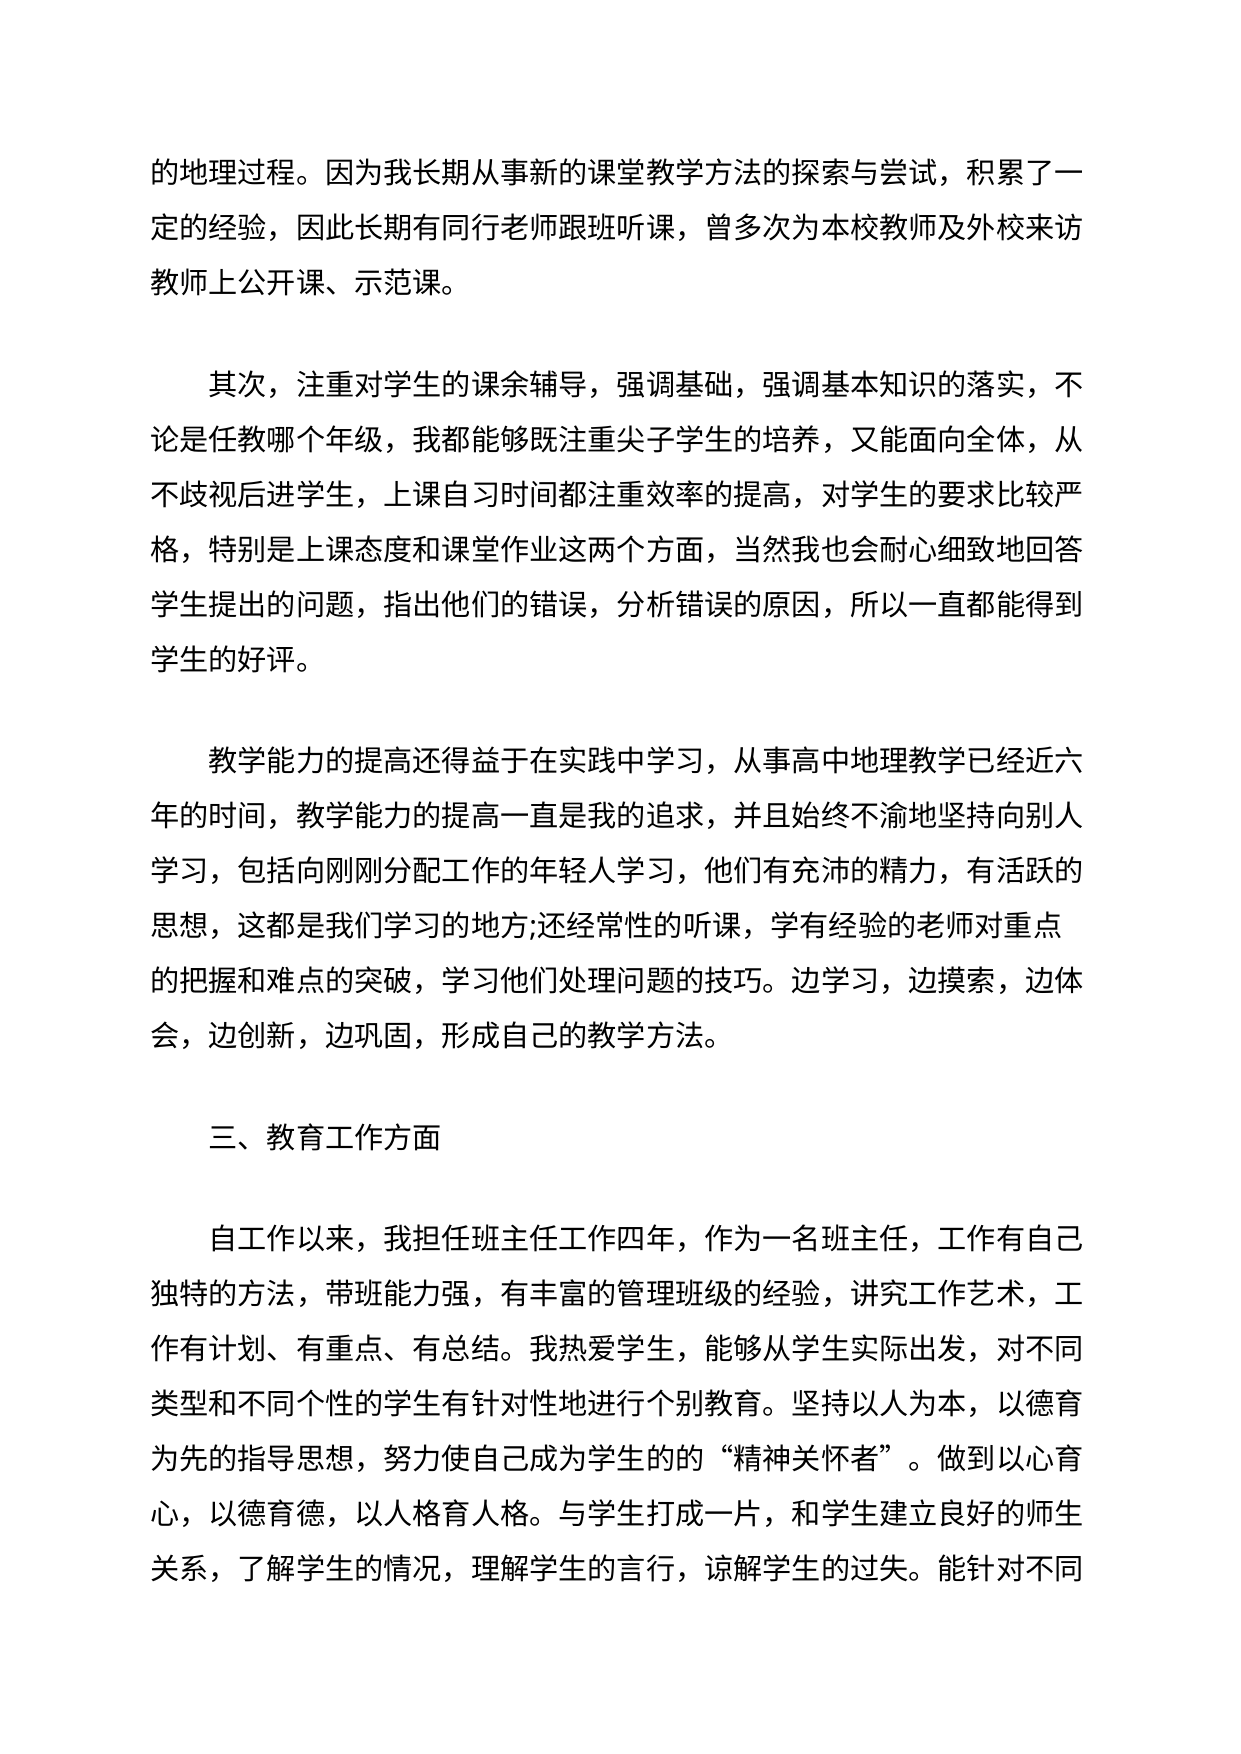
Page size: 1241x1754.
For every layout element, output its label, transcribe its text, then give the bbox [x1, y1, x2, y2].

text 三、教育工作方面 [150, 1114, 1090, 1156]
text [150, 1216, 1090, 1588]
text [150, 150, 1090, 302]
text 其次，注重对学生的课余辅导，强调基础，强调基本知识的落实，不论是任教哪个年级，我都能够既注重尖子学生的培养，又能面向全体，从不歧视后进学生，上课自习时间都注重效率的提高，对学生的要求比较严格，特别是上课态度和课堂作业这两个方面，当然我也会耐心细致地回答学生提出的问题，指出他们的错误，分析错误的原因，所以一直都能得到学生的好评。 [150, 362, 1090, 678]
text 教学能力的提高还得益于在实践中学习，从事高中地理教学已经近六年的时间，教学能力的提高一直是我的追求，并且始终不渝地坚持向别人学习，包括向刚刚分配工作的年轻人学习，他们有充沛的精力，有活跃的思想，这都是我们学习的地方;还经常性的听课，学有经验的老师对重点的把握和难点的突破，学习他们处理问题的技巧。边学习，边摸索，边体会，边创新，边巩固，形成自己的教学方法。 [150, 738, 1090, 1055]
